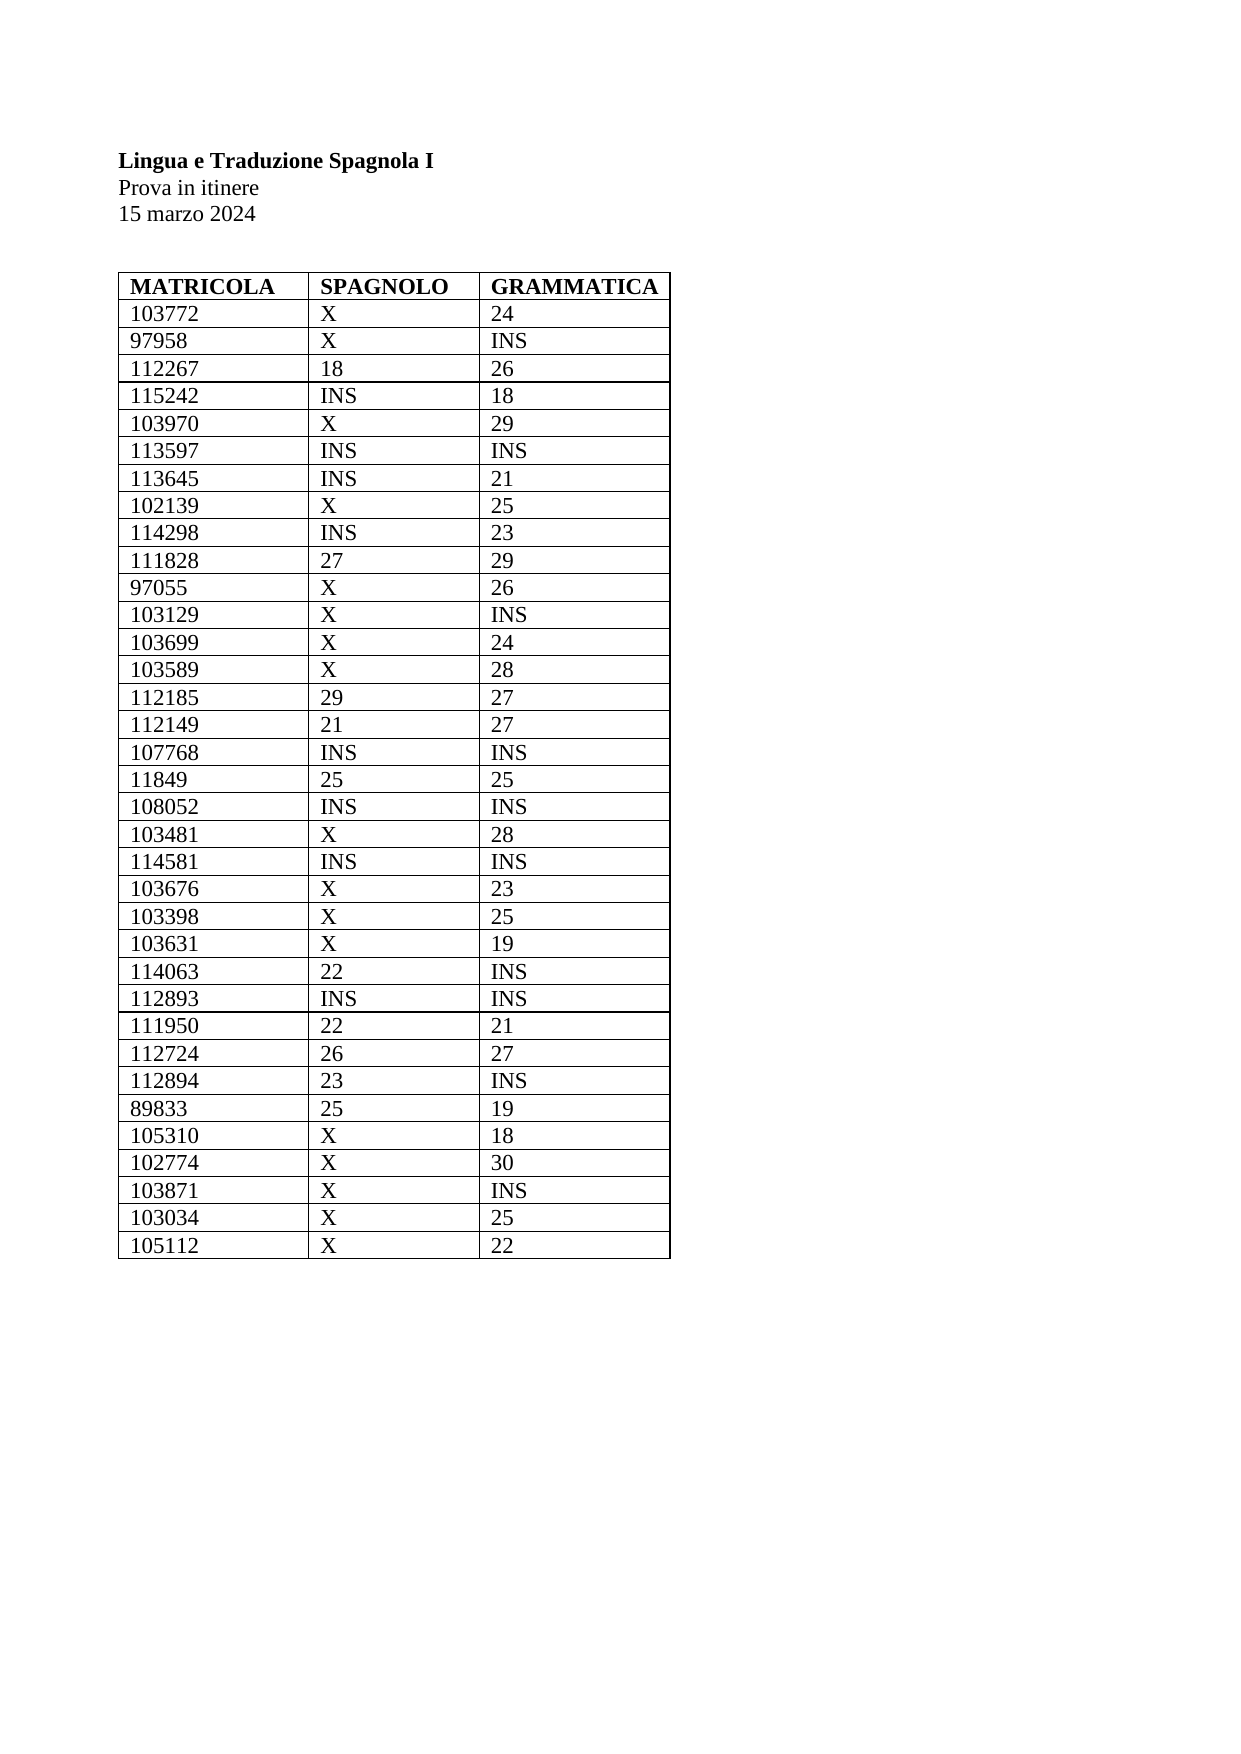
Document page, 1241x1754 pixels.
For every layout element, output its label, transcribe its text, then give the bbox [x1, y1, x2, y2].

table_cell 113645 [119, 465, 308, 491]
table_cell 114063 [119, 958, 308, 984]
table_cell INS [480, 793, 669, 820]
table_cell X [309, 328, 479, 354]
table_cell INS [309, 437, 479, 463]
table_cell 19 [480, 1095, 669, 1121]
table_cell 102139 [119, 492, 308, 518]
table_cell 11849 [119, 766, 308, 792]
table_cell 26 [480, 574, 669, 601]
table_cell 103970 [119, 410, 308, 436]
table_cell 114581 [119, 848, 308, 874]
table_cell X [309, 602, 479, 628]
table_cell 25 [309, 766, 479, 792]
table_cell 22 [309, 1013, 479, 1039]
table_cell X [309, 821, 479, 847]
table_cell 27 [309, 547, 479, 573]
table_cell X [309, 930, 479, 957]
table_cell X [309, 1177, 479, 1203]
table_cell 28 [480, 821, 669, 847]
table_cell 27 [480, 684, 669, 710]
table_cell 103631 [119, 930, 308, 957]
table_cell 21 [480, 465, 669, 491]
table_cell 18 [480, 383, 669, 409]
table_cell X [309, 410, 479, 436]
table_cell 29 [309, 684, 479, 710]
table_cell 25 [309, 1095, 479, 1121]
table_cell 115242 [119, 383, 308, 409]
table_cell 103129 [119, 602, 308, 628]
table_cell 25 [480, 903, 669, 929]
table_cell 114298 [119, 519, 308, 546]
table_cell 27 [480, 711, 669, 737]
table_cell 19 [480, 930, 669, 957]
table_cell 24 [480, 300, 669, 327]
table_cell 23 [309, 1067, 479, 1094]
table_cell 21 [480, 1013, 669, 1039]
table_cell 103772 [119, 300, 308, 327]
table_cell X [309, 903, 479, 929]
table_cell 103871 [119, 1177, 308, 1203]
table_cell 103034 [119, 1204, 308, 1231]
table_cell 18 [309, 355, 479, 381]
table_cell 25 [480, 492, 669, 518]
table_cell X [309, 492, 479, 518]
table_header GRAMMATICA [480, 273, 669, 299]
table_cell INS [480, 437, 669, 463]
table_cell 103676 [119, 876, 308, 902]
table_cell X [309, 629, 479, 655]
table_cell 103699 [119, 629, 308, 655]
table_cell 29 [480, 547, 669, 573]
table_cell 103481 [119, 821, 308, 847]
table_cell 112185 [119, 684, 308, 710]
table_cell 112724 [119, 1040, 308, 1066]
table_cell 23 [480, 876, 669, 902]
table_cell 27 [480, 1040, 669, 1066]
table_cell 21 [309, 711, 479, 737]
table_cell 97958 [119, 328, 308, 354]
table_cell INS [309, 383, 479, 409]
table_cell INS [480, 985, 669, 1011]
table_cell 24 [480, 629, 669, 655]
table_header SPAGNOLO [309, 273, 479, 299]
table_cell INS [480, 328, 669, 354]
table_cell INS [480, 1067, 669, 1094]
table_cell 103398 [119, 903, 308, 929]
table_cell INS [480, 602, 669, 628]
table_cell 111828 [119, 547, 308, 573]
table_cell 102774 [119, 1150, 308, 1176]
table_cell 97055 [119, 574, 308, 601]
table_cell INS [480, 848, 669, 874]
table_cell X [309, 1232, 479, 1258]
table_cell INS [309, 739, 479, 765]
table_cell INS [480, 739, 669, 765]
table_cell 112267 [119, 355, 308, 381]
table_cell 26 [480, 355, 669, 381]
table_cell 22 [309, 958, 479, 984]
table_cell 25 [480, 1204, 669, 1231]
table_cell X [309, 300, 479, 327]
text 15 marzo 2024 [118, 200, 1122, 227]
table_cell INS [309, 985, 479, 1011]
table_cell 26 [309, 1040, 479, 1066]
table_cell 29 [480, 410, 669, 436]
table_cell X [309, 656, 479, 683]
table_cell INS [309, 465, 479, 491]
table_cell 30 [480, 1150, 669, 1176]
table_cell 112894 [119, 1067, 308, 1094]
table_cell 28 [480, 656, 669, 683]
table_cell 105310 [119, 1122, 308, 1148]
table_cell 112893 [119, 985, 308, 1011]
table_cell INS [480, 1177, 669, 1203]
table_cell INS [309, 519, 479, 546]
table_cell X [309, 574, 479, 601]
table_cell X [309, 1150, 479, 1176]
table_cell INS [480, 958, 669, 984]
table_cell 108052 [119, 793, 308, 820]
table_cell 111950 [119, 1013, 308, 1039]
table_header MATRICOLA [119, 273, 308, 299]
table_cell X [309, 1122, 479, 1148]
table_cell 22 [480, 1232, 669, 1258]
table_cell 112149 [119, 711, 308, 737]
table_cell 89833 [119, 1095, 308, 1121]
table_cell 105112 [119, 1232, 308, 1258]
table_cell 113597 [119, 437, 308, 463]
table_cell INS [309, 793, 479, 820]
table_cell INS [309, 848, 479, 874]
text Prova in itinere [118, 174, 1122, 200]
table_cell 103589 [119, 656, 308, 683]
table_cell 25 [480, 766, 669, 792]
text Lingua e Traduzione Spagnola I [118, 148, 1122, 174]
table_cell X [309, 1204, 479, 1231]
table_cell 107768 [119, 739, 308, 765]
table_cell 23 [480, 519, 669, 546]
table_cell 18 [480, 1122, 669, 1148]
table_cell X [309, 876, 479, 902]
